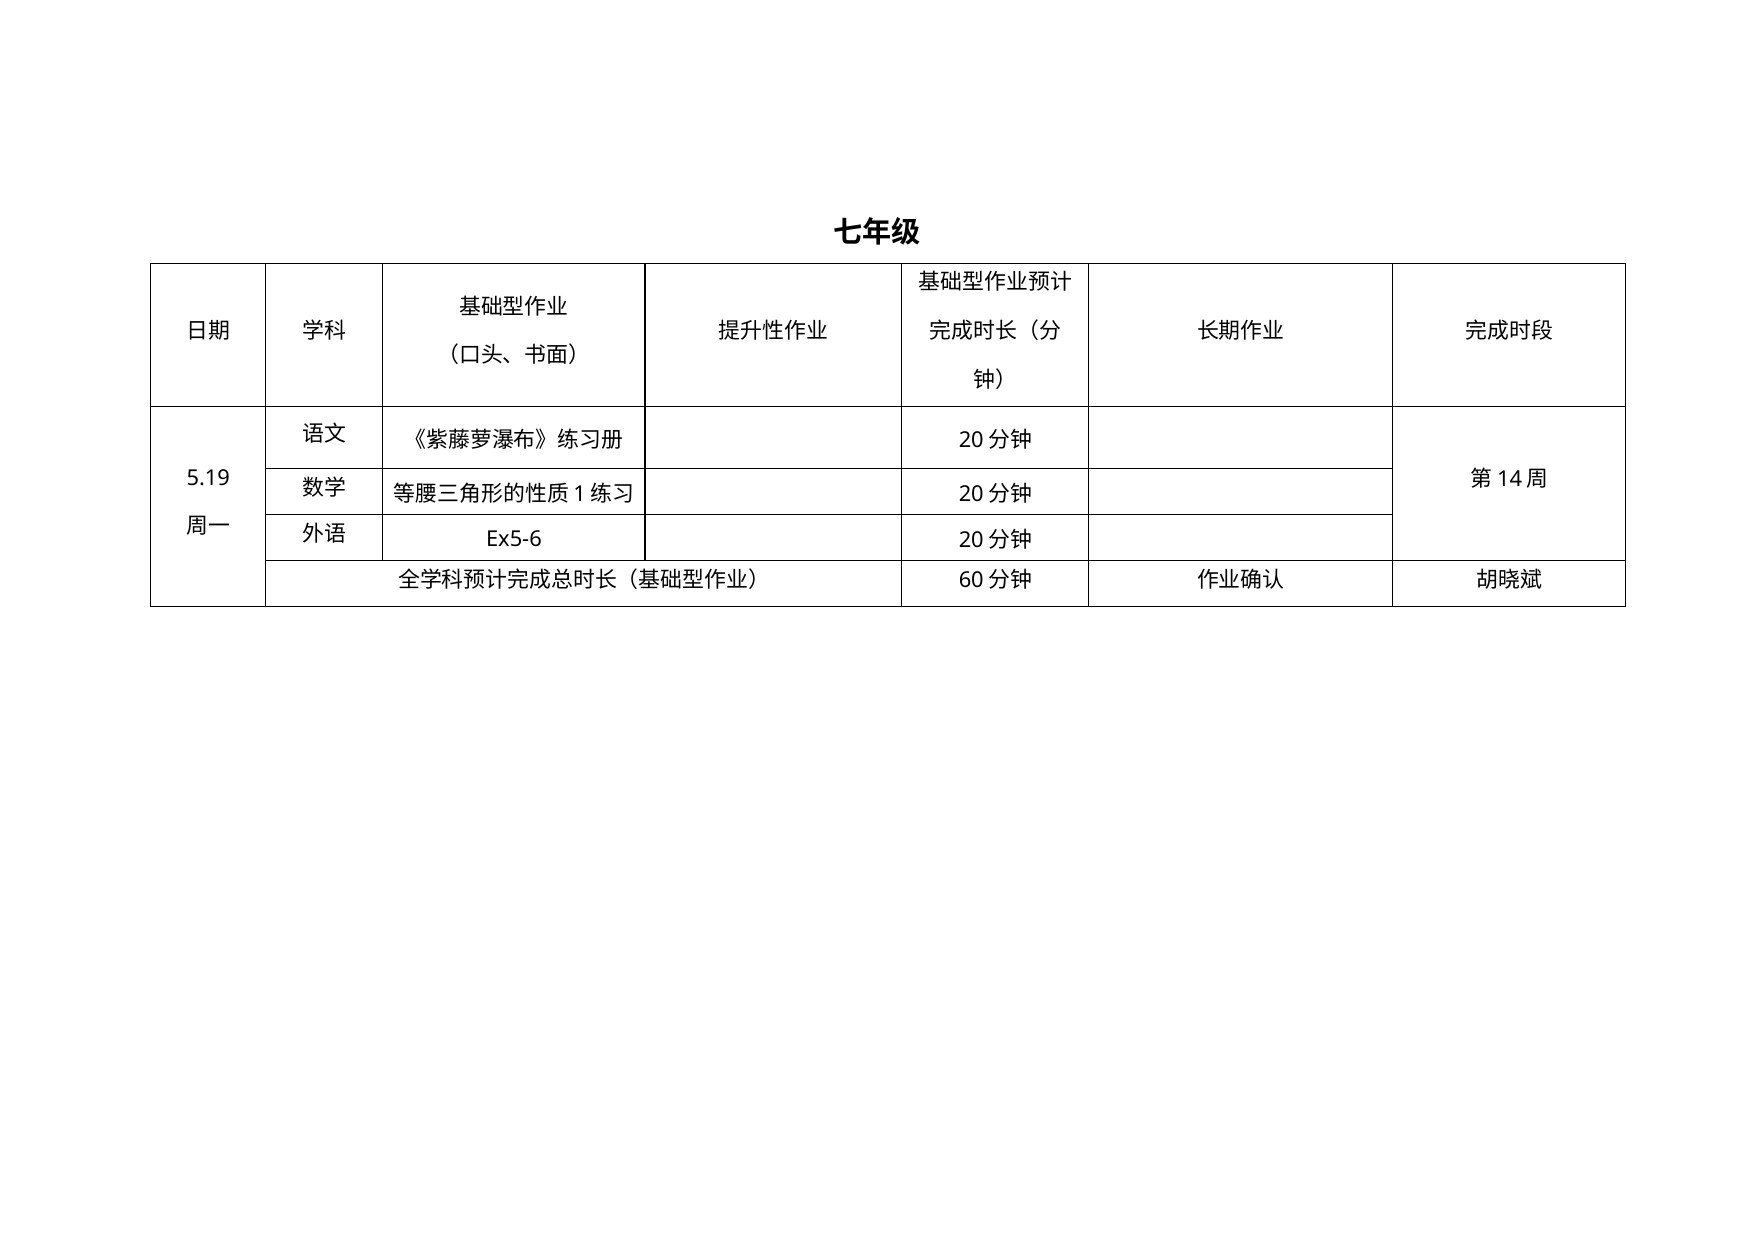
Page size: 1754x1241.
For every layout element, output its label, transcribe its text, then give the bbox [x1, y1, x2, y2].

table_cell 60分钟 [902, 561, 1088, 606]
table_cell Ex5-6 [383, 515, 644, 560]
table_cell [646, 407, 901, 468]
table_header 基础型作业预计完成时长（分钟） [902, 264, 1088, 406]
table_header 提升性作业 [646, 264, 901, 406]
table_cell 5.19 周一 [151, 407, 265, 606]
table_cell [1089, 515, 1392, 560]
table_header 学科 [266, 264, 382, 406]
table_cell 数学 [266, 469, 382, 514]
table_cell 语文 [266, 407, 382, 468]
table_cell 胡晓斌 [1393, 561, 1625, 606]
text 七年级 [150, 198, 1604, 263]
table_cell 第14周 [1393, 407, 1625, 560]
table_cell [646, 469, 901, 514]
table_header 完成时段 [1393, 264, 1625, 406]
table_cell 作业确认 [1089, 561, 1392, 606]
table_cell 全学科预计完成总时长（基础型作业） [266, 561, 901, 606]
table_header 长期作业 [1089, 264, 1392, 406]
table_cell 20分钟 [902, 469, 1088, 514]
table_cell [646, 515, 901, 560]
table_cell 20分钟 [902, 515, 1088, 560]
table_cell [1089, 407, 1392, 468]
table_cell 20分钟 [902, 407, 1088, 468]
table_cell 《紫藤萝瀑布》练习册 [383, 407, 644, 468]
table_header 日期 [151, 264, 265, 406]
table_header 基础型作业 （口头、书面） [383, 264, 644, 406]
table_cell 等腰三角形的性质1练习 [383, 469, 644, 514]
table_cell 外语 [266, 515, 382, 560]
table_cell [1089, 469, 1392, 514]
